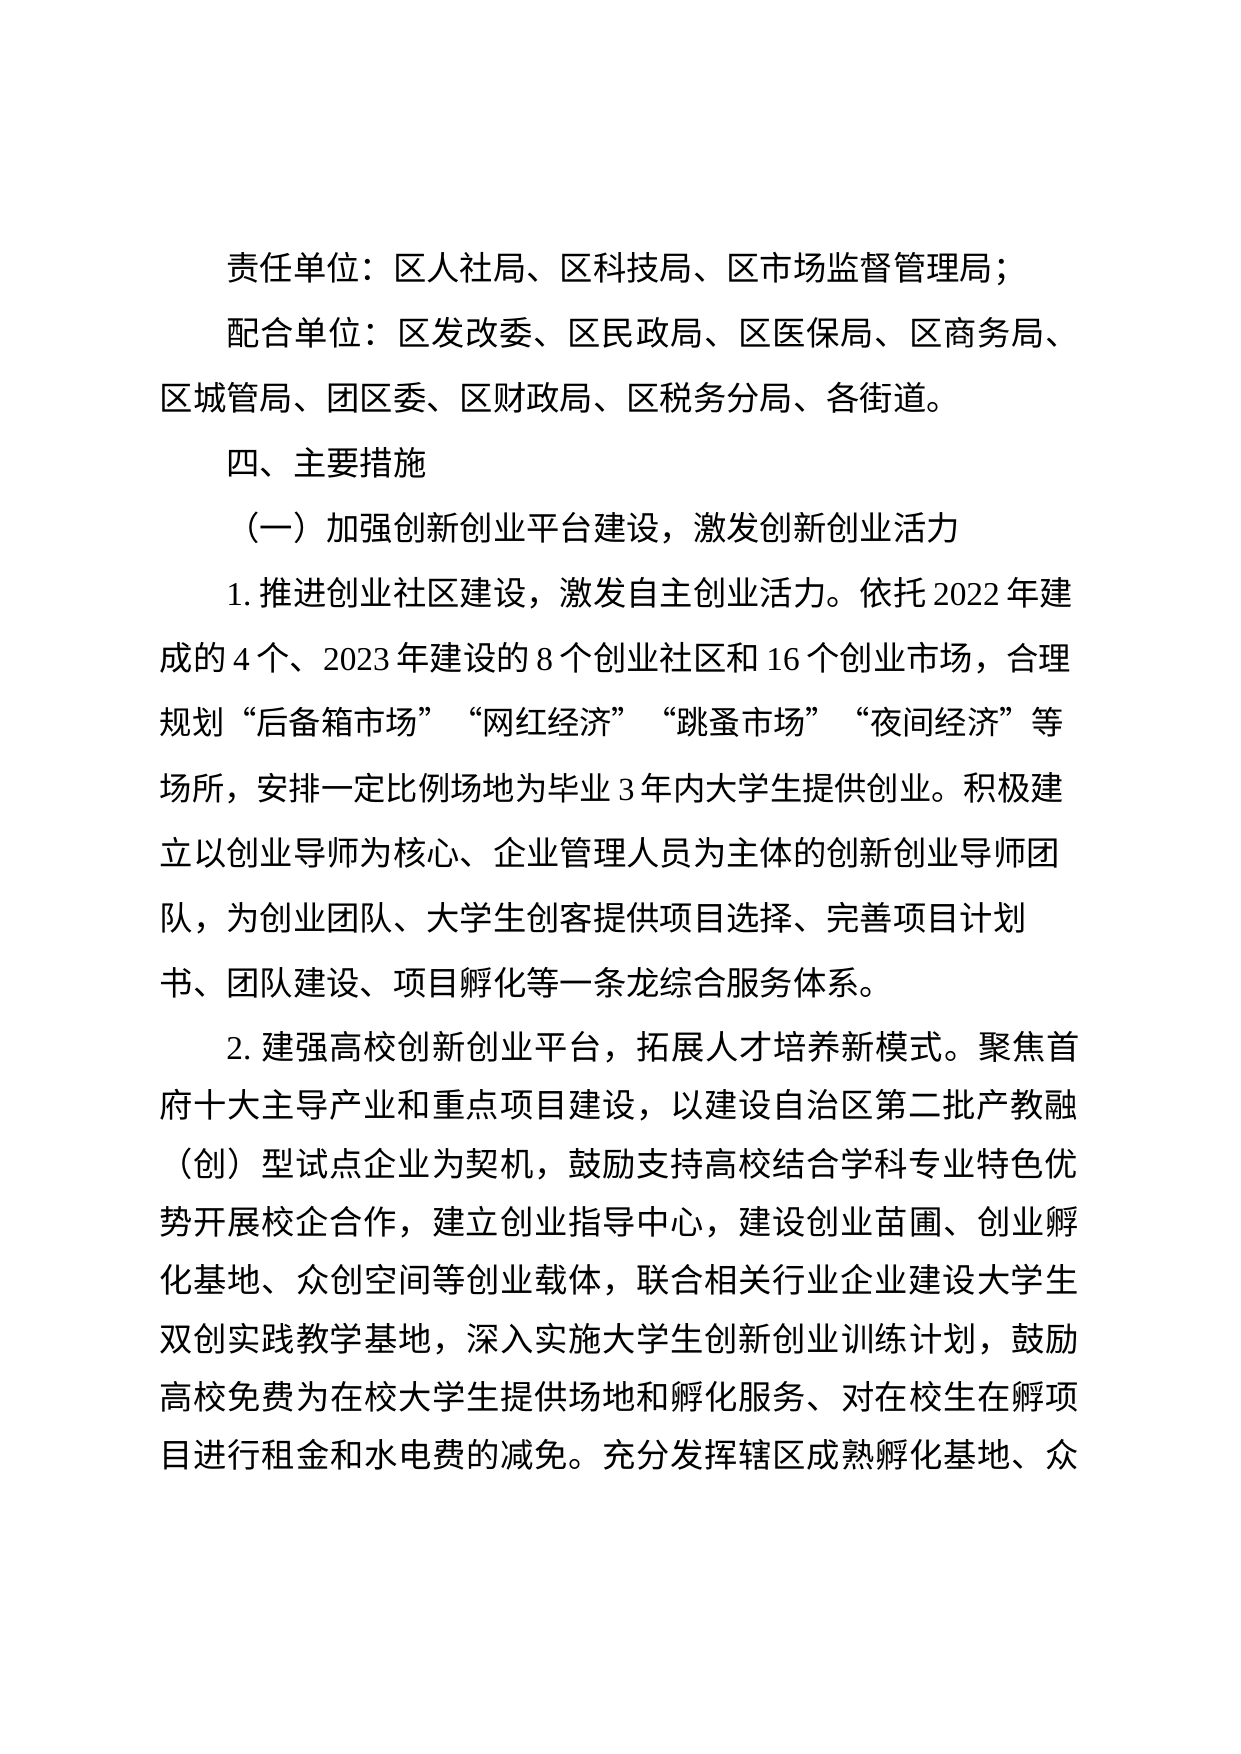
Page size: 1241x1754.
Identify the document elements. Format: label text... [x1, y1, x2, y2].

text 责任单位：区人社局、区科技局、区市场监督管理局； [159, 233, 1081, 298]
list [159, 1013, 1083, 1498]
text （一）加强创新创业平台建设，激发创新创业活力 [159, 493, 1081, 558]
list 四、主要措施 [159, 428, 1081, 493]
text 配合单位：区发改委、区民政局、区医保局、区商务局、区城管局、团区委、区财政局、区税务分局、各街道。 [159, 298, 1081, 428]
text 1. 推进创业社区建设，激发自主创业活力。依托2022年建成的4个、2023年建设的8个创业社区和16个创业市场，合理规划“后备箱市场”“网红经济”“跳蚤市场”“夜间经济”等场所，安排一定比例场地为毕业3年内大学生提供创业。积极建立以创业导师为核心、企业管理人员为主体的创新创业导师团队，为创业团队、大学生创客提供项目选择、完善项目计划书、团队建设、项目孵化等一条龙综合服务体系。 [159, 558, 1081, 1013]
